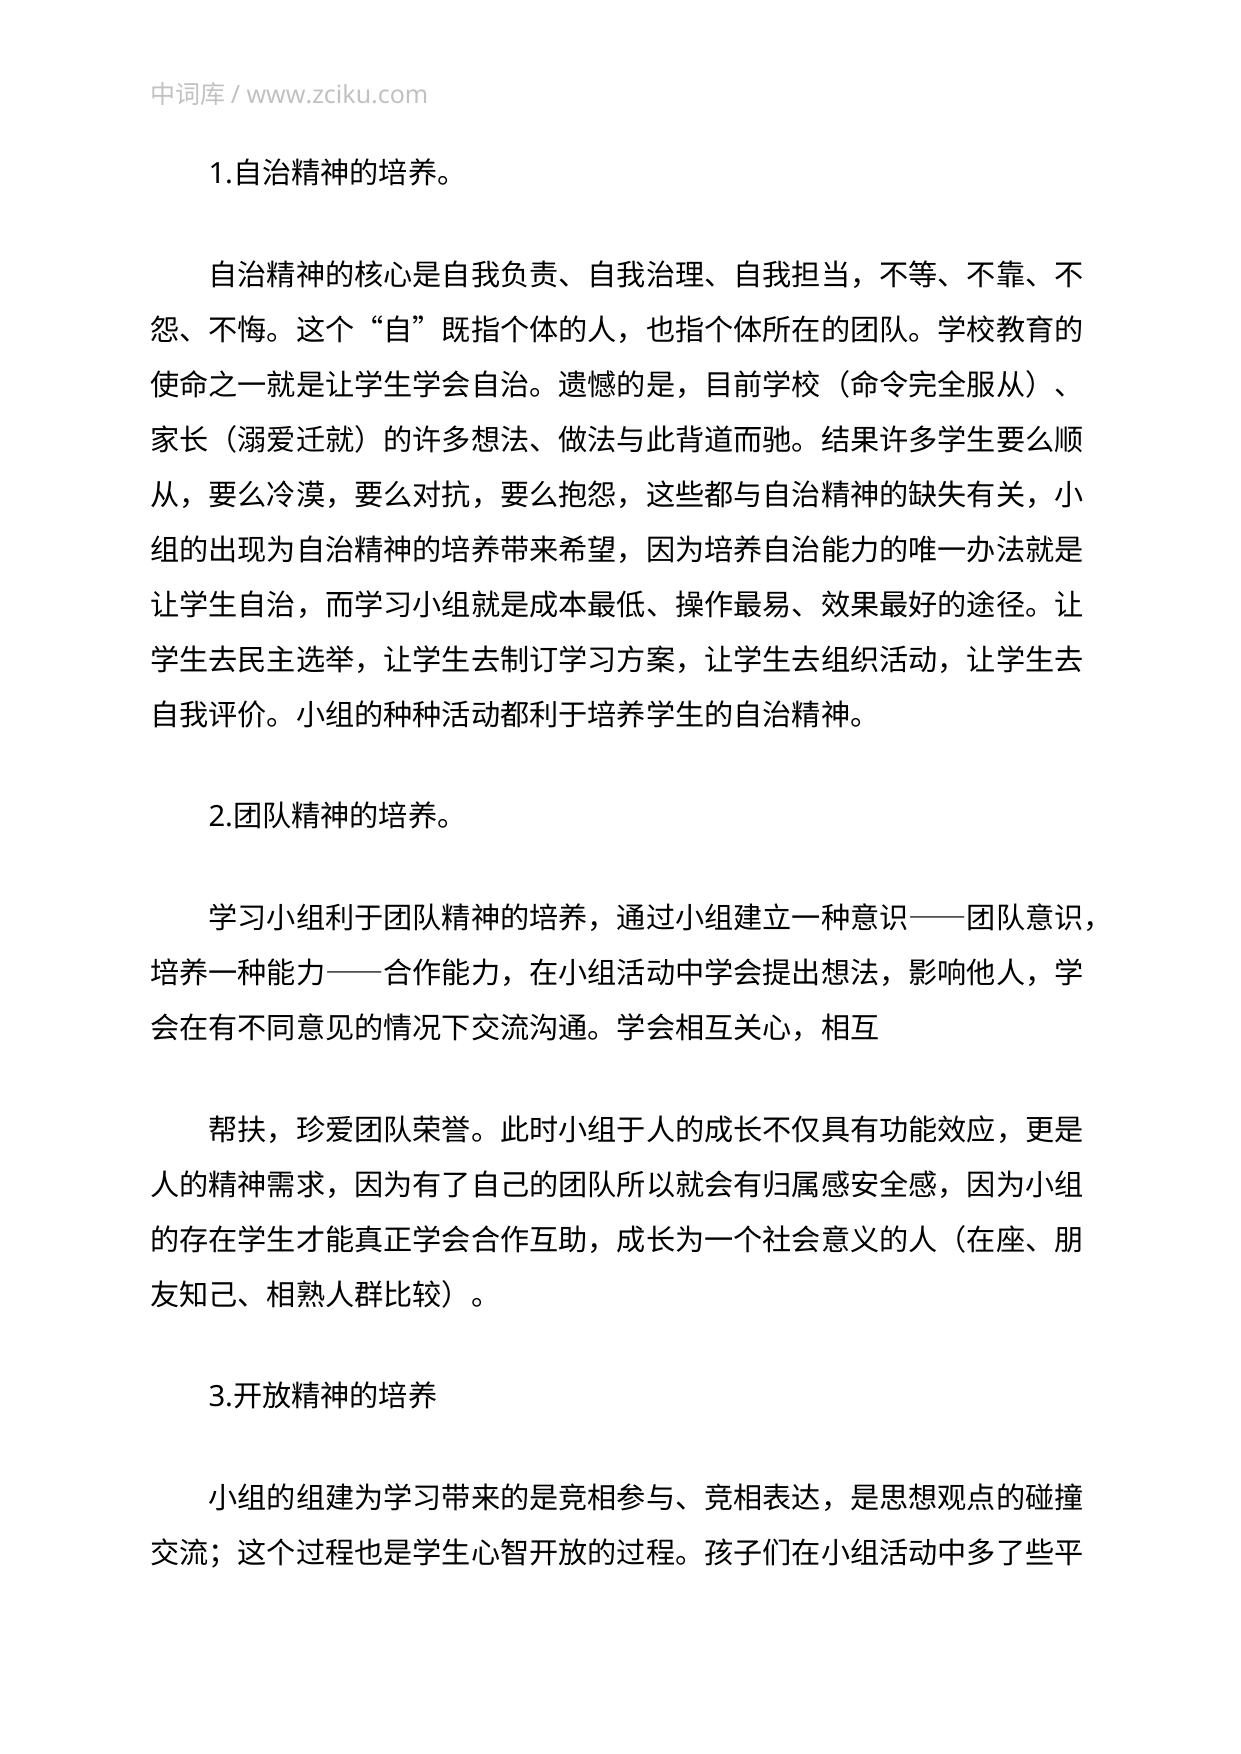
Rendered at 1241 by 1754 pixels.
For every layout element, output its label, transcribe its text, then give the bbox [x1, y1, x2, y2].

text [150, 1475, 1090, 1572]
text 帮扶，珍爱团队荣誉。此时小组于人的成长不仅具有功能效应，更是人的精神需求，因为有了自己的团队所以就会有归属感安全感，因为小组的存在学生才能真正学会合作互助，成长为一个社会意义的人（在座、朋友知己、相熟人群比较）。 [150, 1106, 1090, 1313]
text 2.团队精神的培养。 [150, 793, 1090, 835]
text 自治精神的核心是自我负责、自我治理、自我担当，不等、不靠、不怨、不悔。这个“自”既指个体的人，也指个体所在的团队。学校教育的使命之一就是让学生学会自治。遗憾的是，目前学校（命令完全服从）、家长（溺爱迁就）的许多想法、做法与此背道而驰。结果许多学生要么顺从，要么冷漠，要么对抗，要么抱怨，这些都与自治精神的缺失有关，小组的出现为自治精神的培养带来希望，因为培养自治能力的唯一办法就是让学生自治，而学习小组就是成本最低、操作最易、效果最好的途径。让学生去民主选举，让学生去制订学习方案，让学生去组织活动，让学生去自我评价。小组的种种活动都利于培养学生的自治精神。 [150, 252, 1090, 733]
text 3.开放精神的培养 [150, 1373, 1090, 1415]
text 学习小组利于团队精神的培养，通过小组建立一种意识——团队意识，培养一种能力——合作能力，在小组活动中学会提出想法，影响他人，学会在有不同意见的情况下交流沟通。学会相互关心，相互 [150, 895, 1090, 1047]
text 1.自治精神的培养。 [150, 150, 1090, 192]
